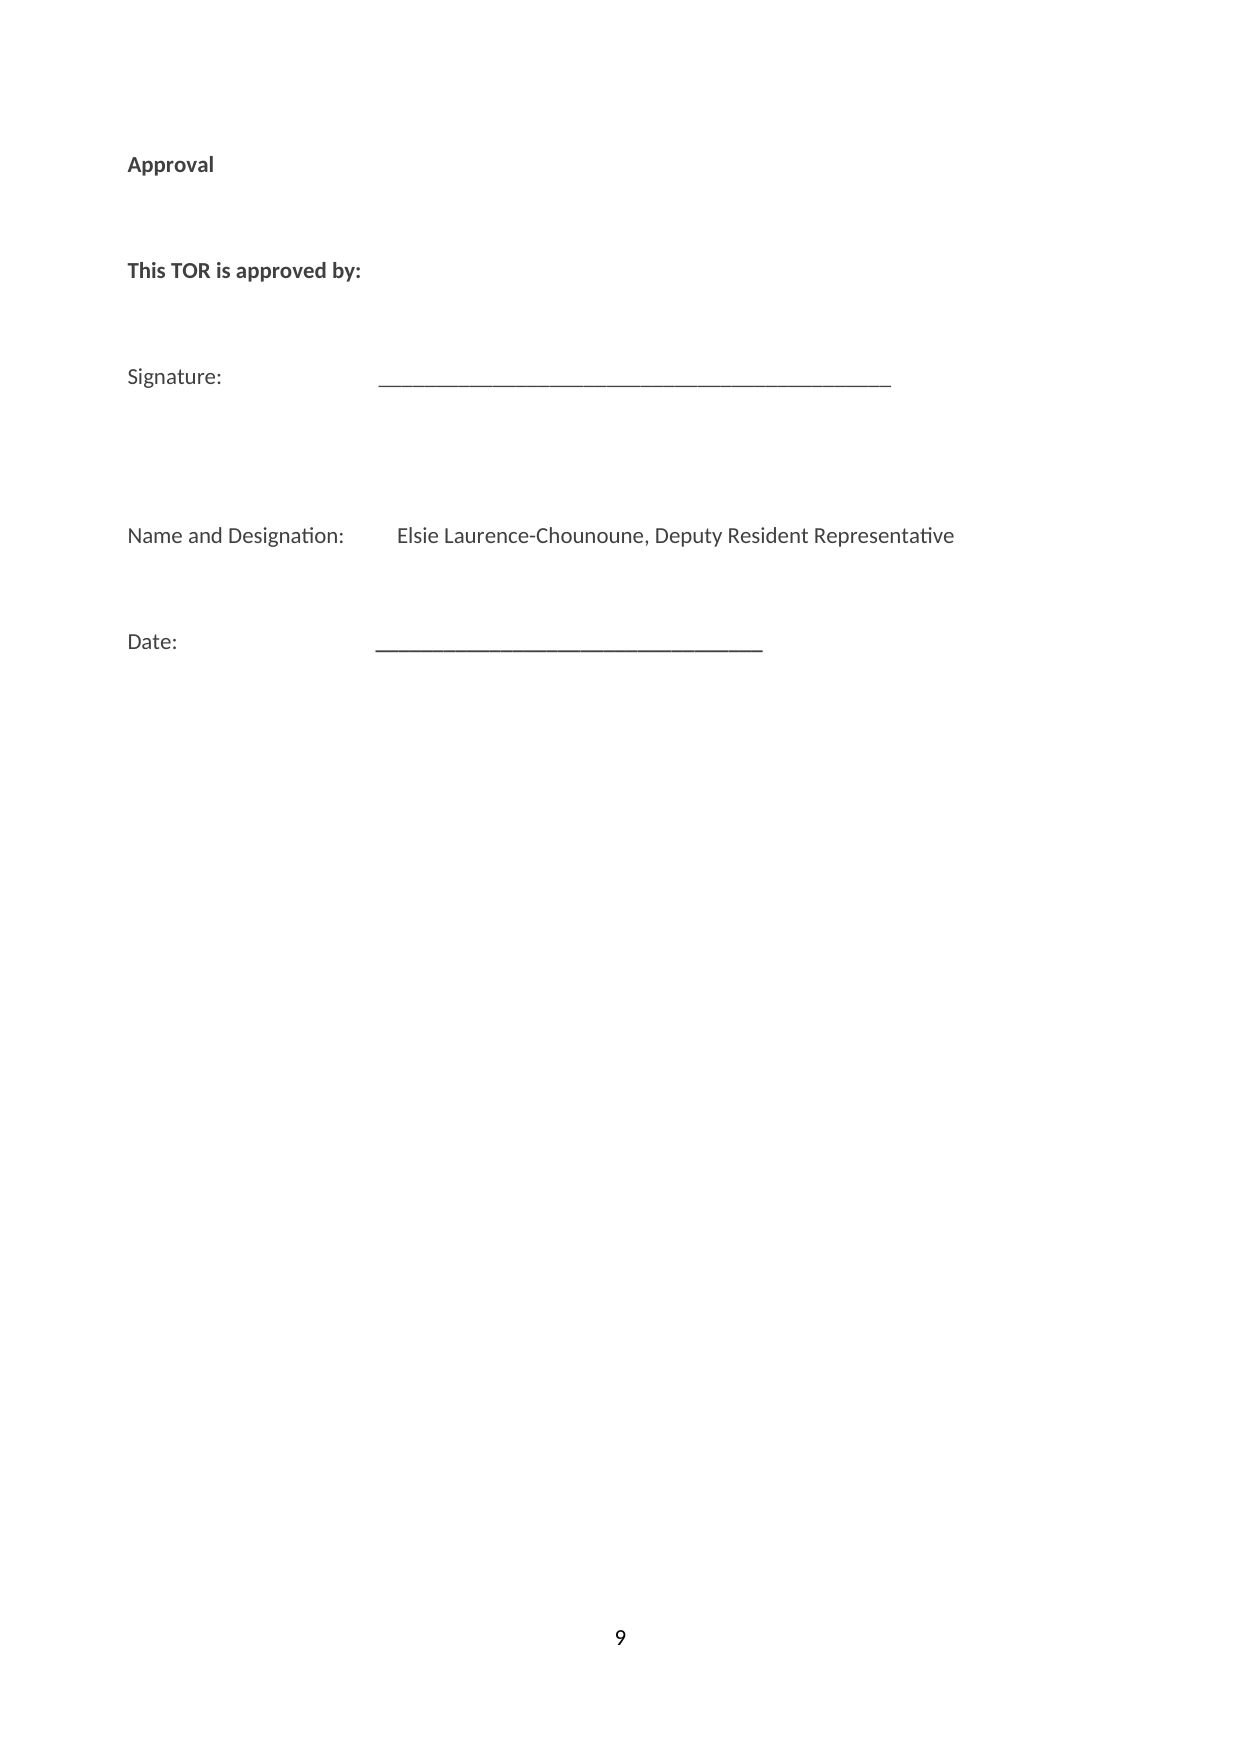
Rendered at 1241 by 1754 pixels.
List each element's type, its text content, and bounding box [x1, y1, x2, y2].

text This TOR is approved by: [127, 256, 1128, 284]
text Date: __________________________________ [127, 627, 1128, 655]
text Name and Designation: Elsie Laurence-Chounoune, Deputy Resident Representative [127, 521, 1128, 549]
text Signature: _____________________________________________ [127, 362, 1128, 390]
text Approval [127, 150, 1128, 178]
